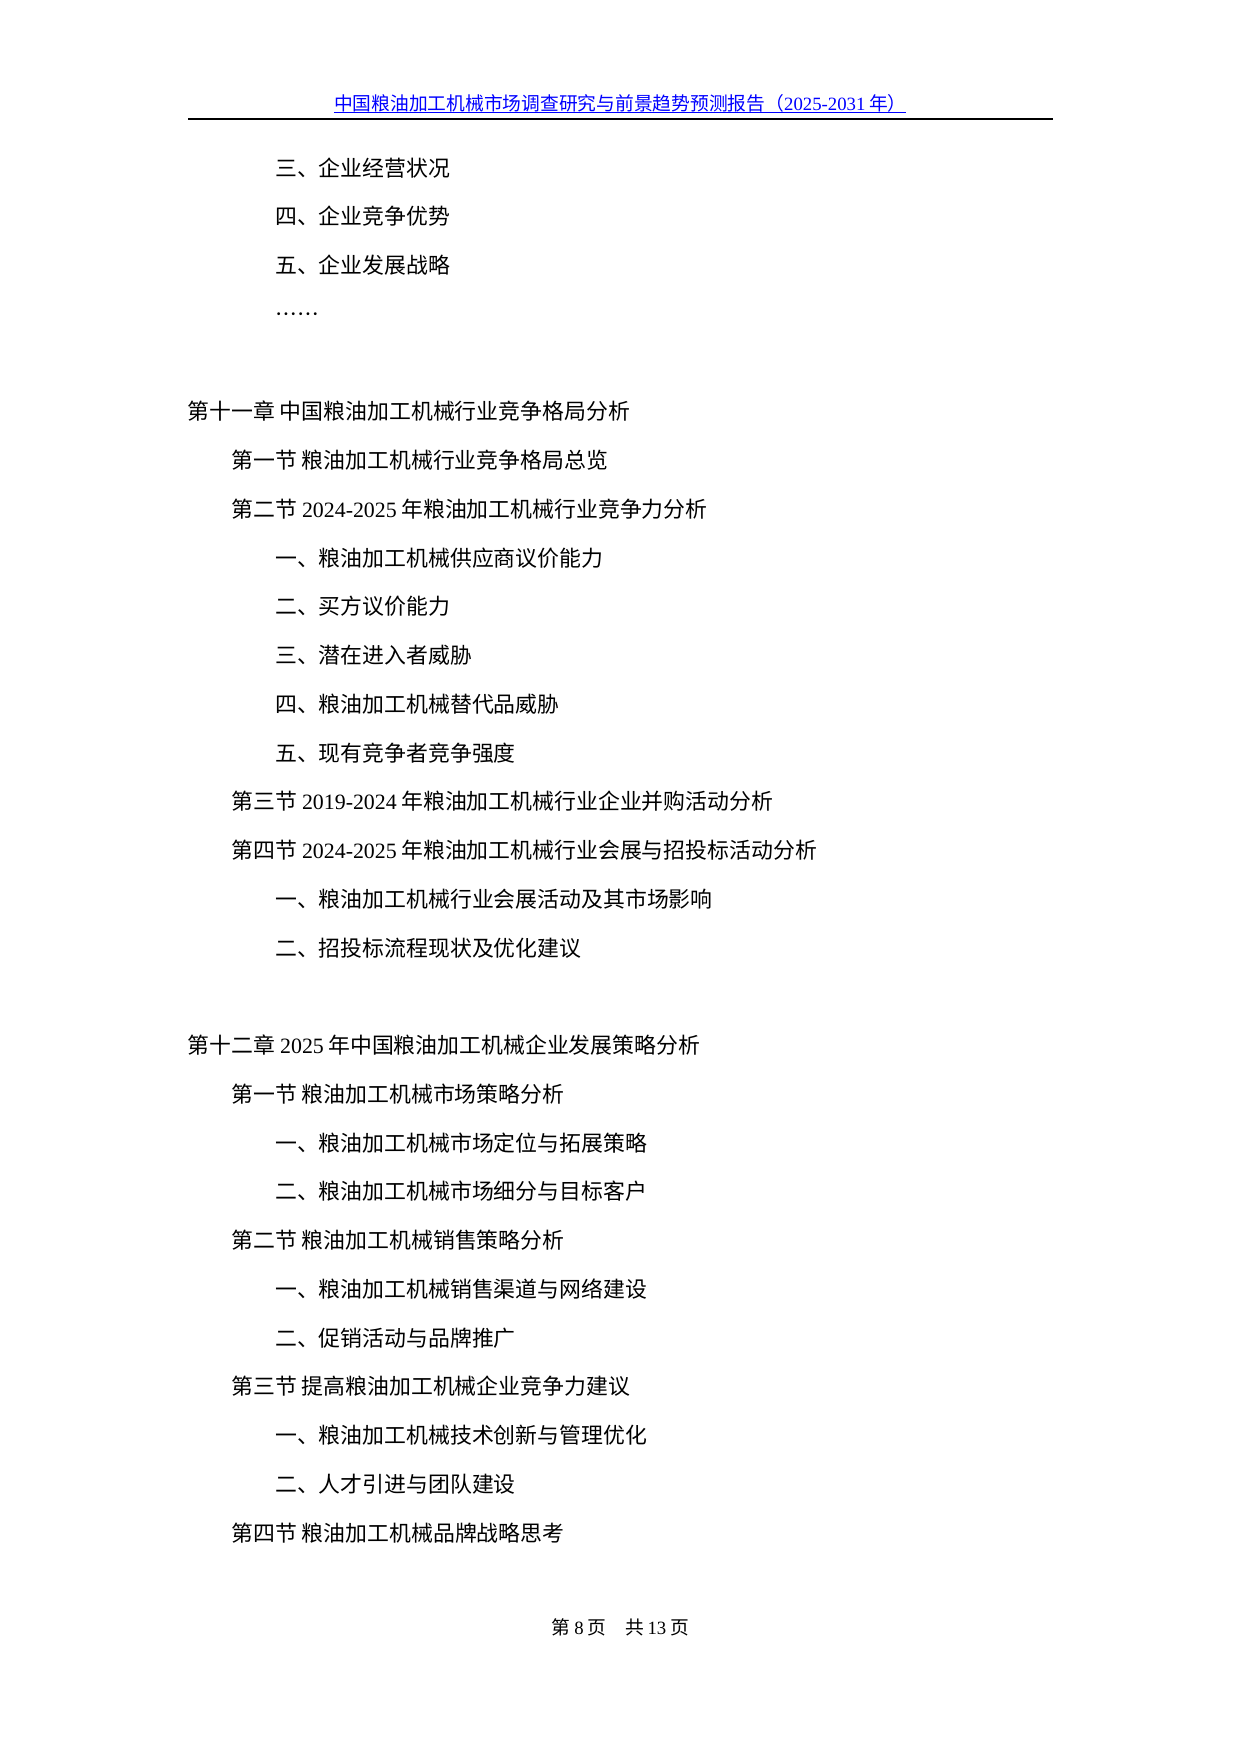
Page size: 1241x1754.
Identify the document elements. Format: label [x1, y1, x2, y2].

text [187, 150, 1053, 1548]
